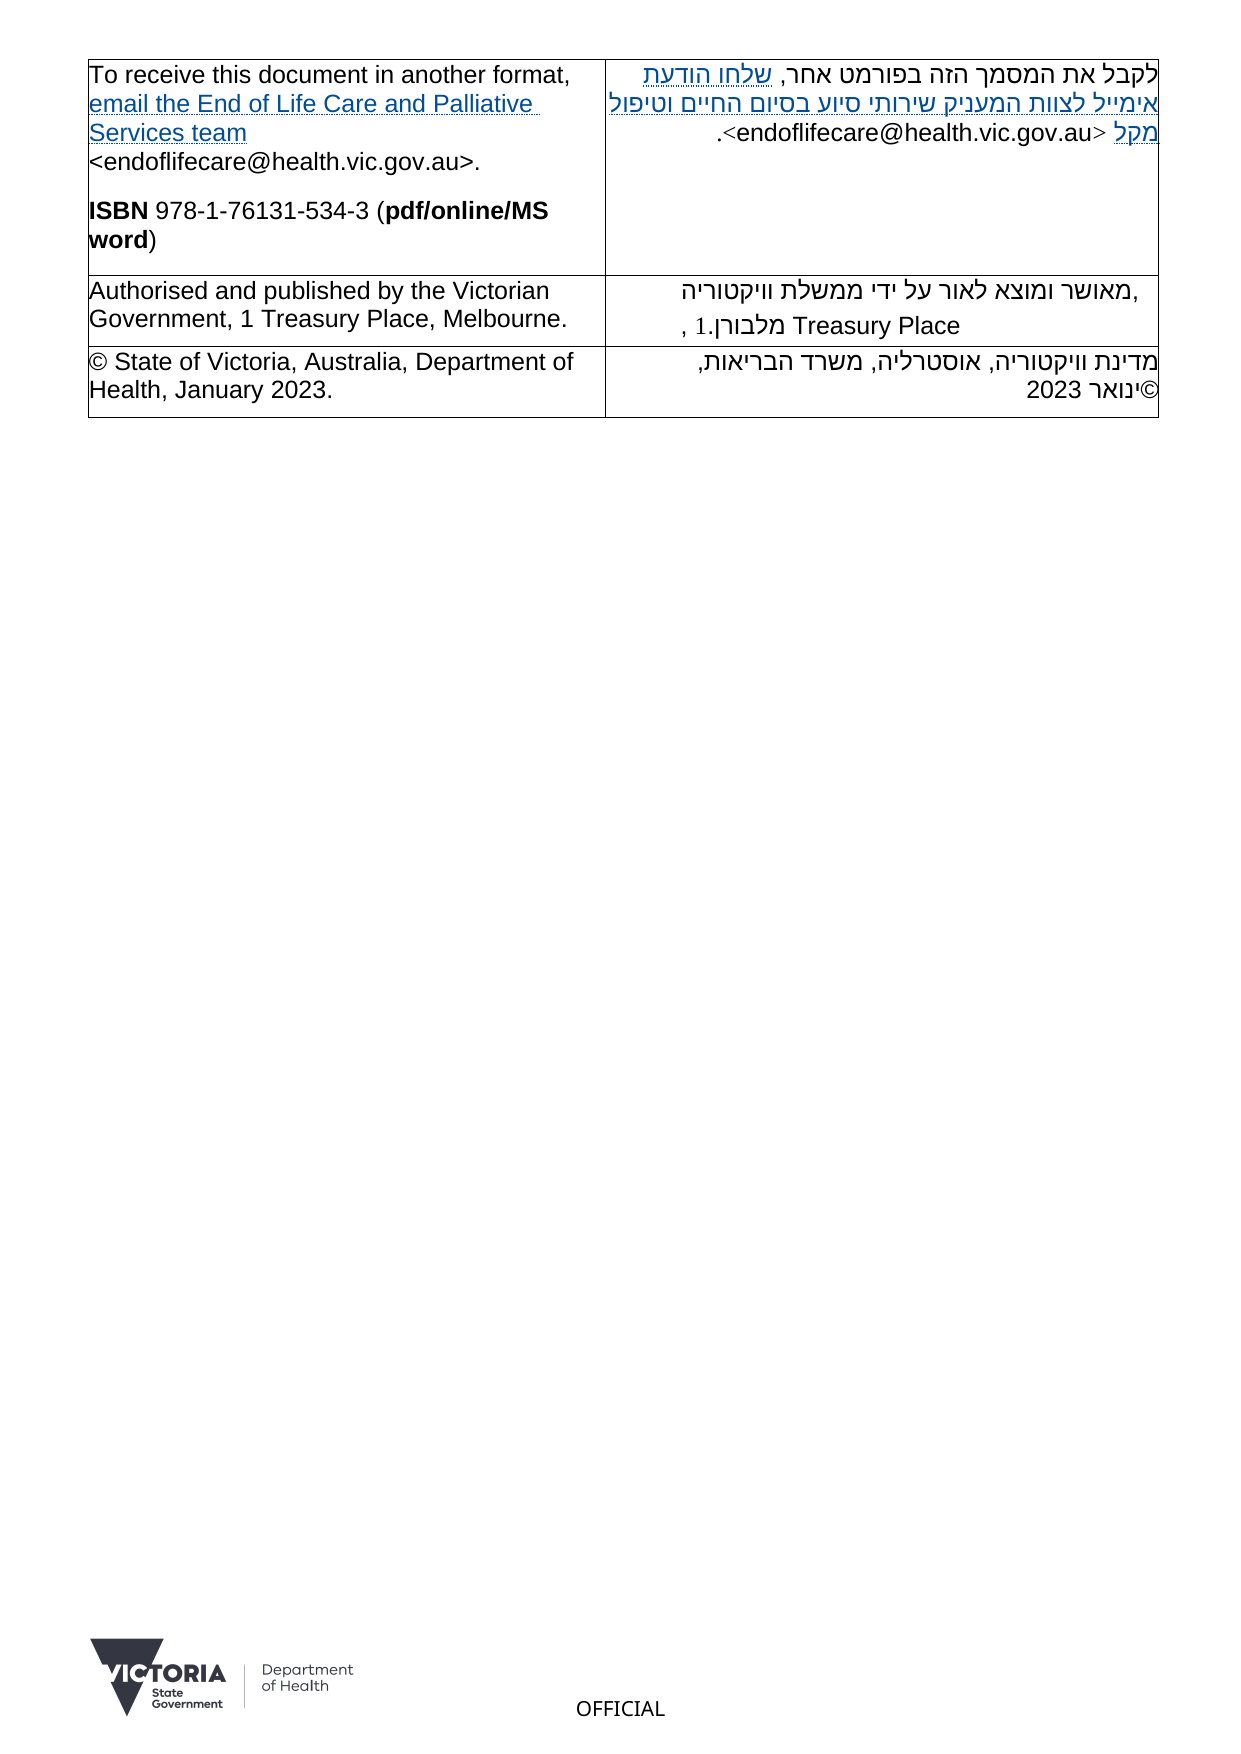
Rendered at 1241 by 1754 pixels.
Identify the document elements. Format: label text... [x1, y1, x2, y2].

table_cell © State of Victoria, Australia, Department of Health, January 2023. [89, 347, 605, 417]
table_cell לקבל את המסמך הזה בפורמט אחר, שלחו הודעת אימייל לצוות המעניק שירותי סיוע בסיום החיים וטיפול מקל <endoflifecare@health.vic.gov.au>. [606, 60, 1158, 274]
table_cell מדינת וויקטוריה, אוסטרליה, משרד הבריאות, ינואר 2023© [606, 347, 1158, 417]
table_cell מאושר ומוצא לאור על ידי ממשלת וויקטוריה, , מלבורן.1 Treasury Place [606, 276, 1158, 346]
table_cell To receive this document in another format, email the End of Life Care and Palliative Services team <endoflifecare@health.vic.gov.au>. ISBN 978-1-76131-534-3 (pdf/online/MS word) [89, 60, 605, 274]
table_cell Authorised and published by the Victorian Government, 1 Treasury Place, Melbourne. [89, 276, 605, 346]
picture [2, 1593, 1241, 1752]
